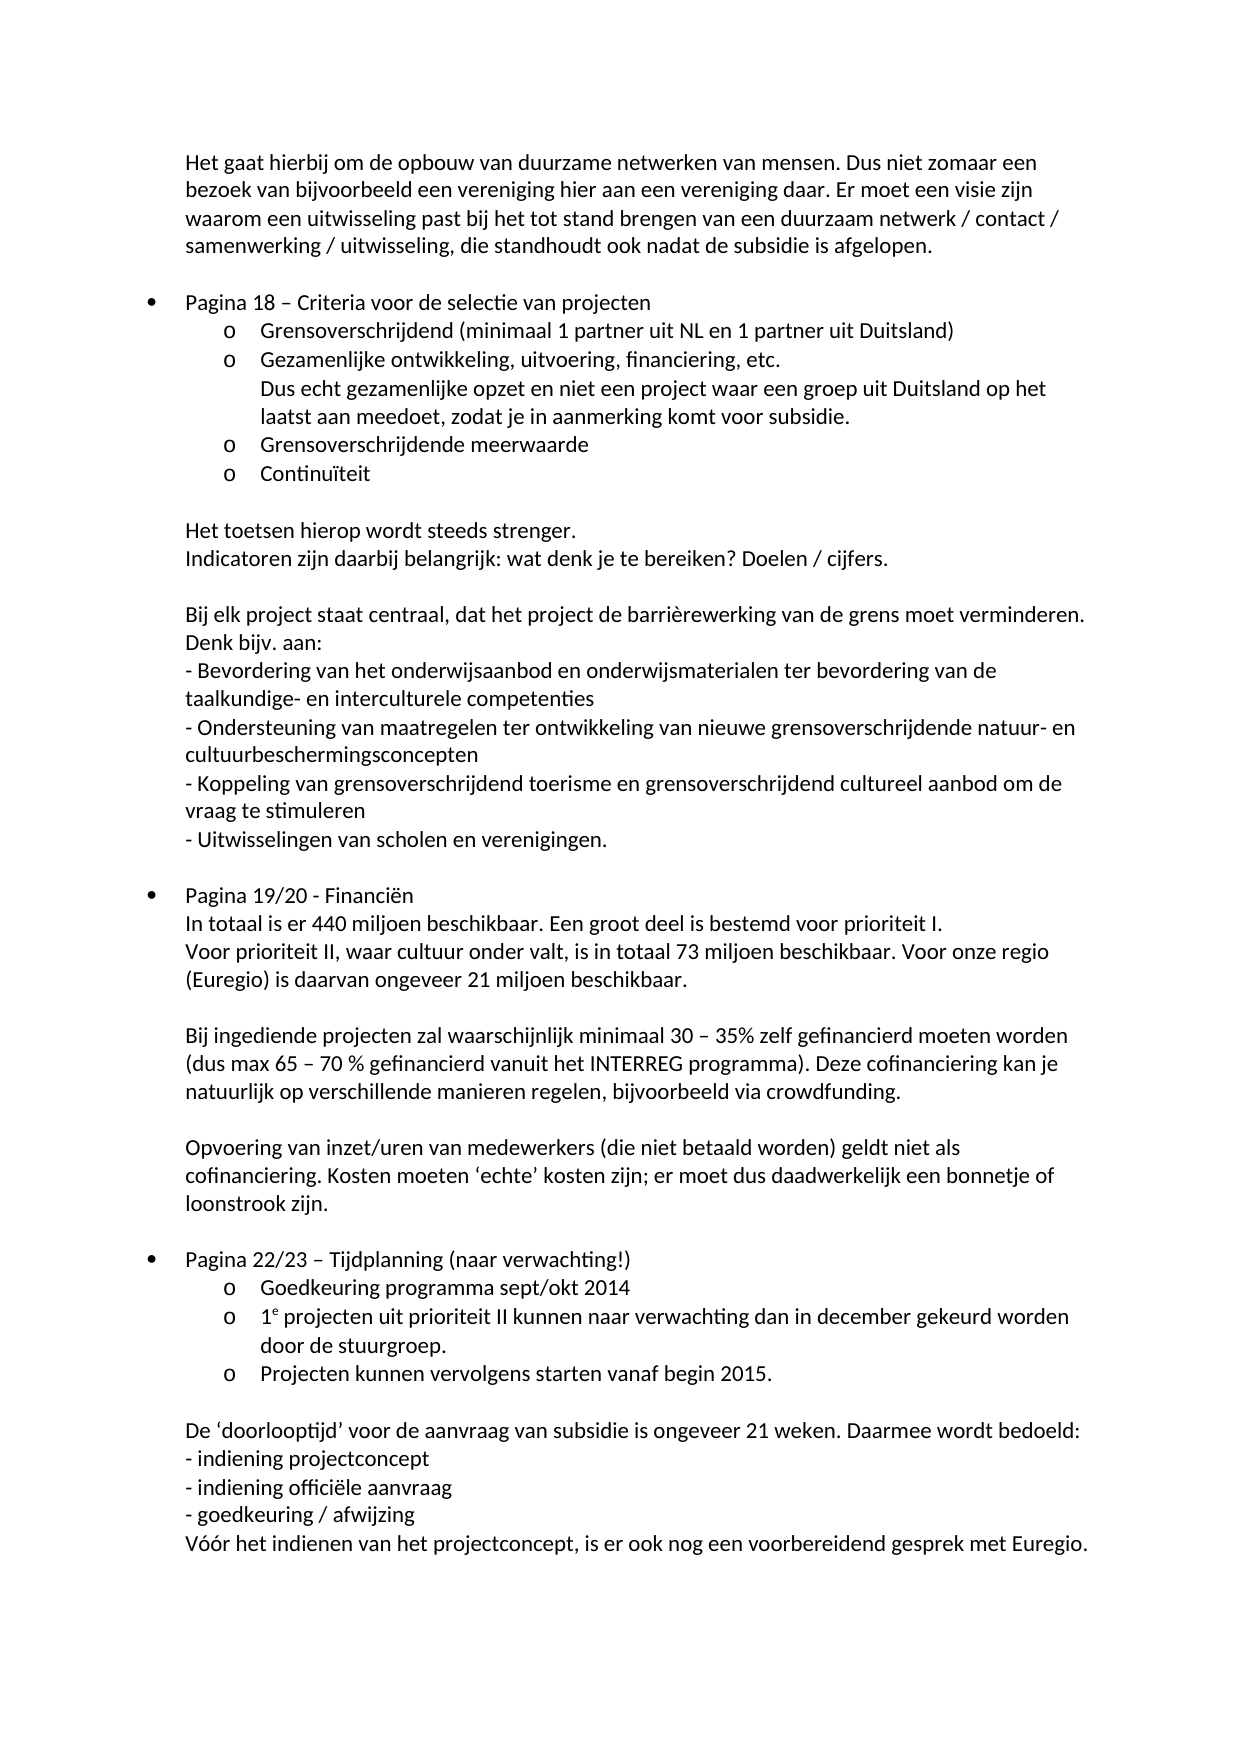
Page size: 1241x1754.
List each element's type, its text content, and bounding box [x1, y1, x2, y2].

list Goedkeuring programma sept/okt 2014 [223, 1273, 1093, 1302]
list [185, 1417, 1093, 1557]
list Opvoering van inzet/uren van medewerkers (die niet betaald worden) geldt niet als cofinanciering. Kosten moeten ‘echte’ kosten zijn; er moet dus daadwerkelijk een bonnetje of loonstrook zijn. [185, 1133, 1093, 1245]
list - Uitwisselingen van scholen en verenigingen. [185, 825, 1093, 881]
list Gezamenlijke ontwikkeling, uitvoering, financiering, etc. Dus echt gezamenlijke opzet en niet een project waar een groep uit Duitsland op het laatst aan meedoet, zodat je in aanmerking komt voor subsidie. [223, 345, 1093, 430]
list 1e projecten uit prioriteit II kunnen naar verwachting dan in december gekeurd worden door de stuurgroep. [223, 1302, 1093, 1359]
list Grensoverschrijdende meerwaarde [223, 430, 1093, 459]
list - Ondersteuning van maatregelen ter ontwikkeling van nieuwe grensoverschrijdende natuur- en cultuurbeschermingsconcepten [185, 713, 1093, 769]
list Pagina 22/23 – Tijdplanning (naar verwachting!) [148, 1245, 1093, 1273]
list - Koppeling van grensoverschrijdend toerisme en grensoverschrijdend cultureel aanbod om de vraag te stimuleren [185, 769, 1093, 825]
list Het toetsen hierop wordt steeds strenger. Indicatoren zijn daarbij belangrijk: wat denk je te bereiken? Doelen / cijfers. [185, 488, 1093, 572]
list Pagina 19/20 - Financiën In totaal is er 440 miljoen beschikbaar. Een groot deel is bestemd voor prioriteit I. Voor prioriteit II, waar cultuur onder valt, is in totaal 73 miljoen beschikbaar. Voor onze regio (Euregio) is daarvan ongeveer 21 miljoen beschikbaar. Bij ingediende projecten zal waarschijnlijk minimaal 30 – 35% zelf gefinancierd moeten worden (dus max 65 – 70 % gefinancierd vanuit het INTERREG programma). Deze cofinanciering kan je natuurlijk op verschillende manieren regelen, bijvoorbeeld via crowdfunding. [148, 881, 1093, 1133]
list Het gaat hierbij om de opbouw van duurzame netwerken van mensen. Dus niet zomaar een bezoek van bijvoorbeeld een vereniging hier aan een vereniging daar. Er moet een visie zijn waarom een uitwisseling past bij het tot stand brengen van een duurzaam netwerk / contact / samenwerking / uitwisseling, die standhoudt ook nadat de subsidie is afgelopen. [185, 148, 1093, 288]
list - Bevordering van het onderwijsaanbod en onderwijsmaterialen ter bevordering van de taalkundige- en interculturele competenties [185, 657, 1093, 713]
list Projecten kunnen vervolgens starten vanaf begin 2015. [223, 1359, 1093, 1417]
list Pagina 18 – Criteria voor de selectie van projecten [148, 288, 1093, 316]
list Bij elk project staat centraal, dat het project de barrièrewerking van de grens moet verminderen. Denk bijv. aan: [185, 601, 1093, 657]
list Continuïteit [223, 459, 1093, 488]
list Grensoverschrijdend (minimaal 1 partner uit NL en 1 partner uit Duitsland) [223, 316, 1093, 345]
